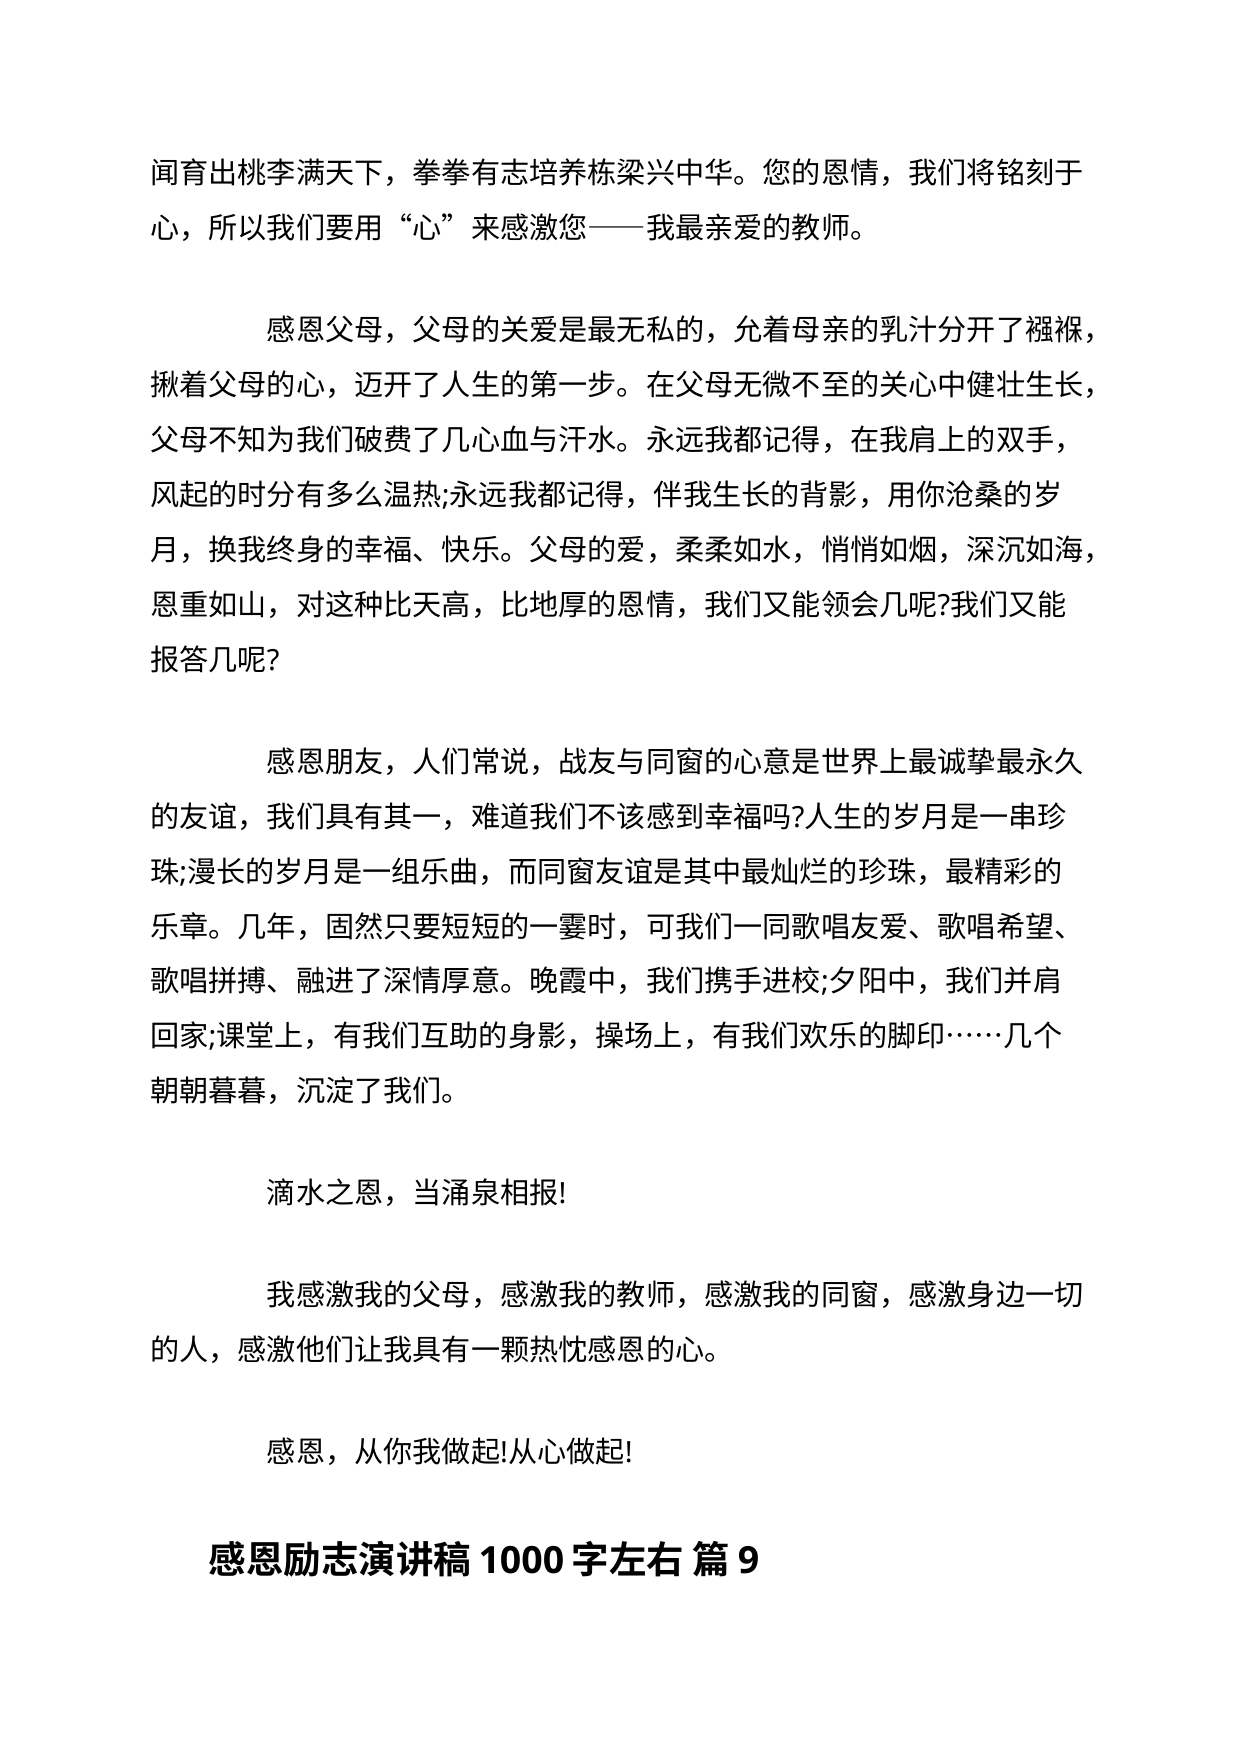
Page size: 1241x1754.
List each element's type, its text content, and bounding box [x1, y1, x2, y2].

text 感恩朋友，人们常说，战友与同窗的心意是世界上最诚挚最永久的友谊，我们具有其一，难道我们不该感到幸福吗?人生的岁月是一串珍珠;漫长的岁月是一组乐曲，而同窗友谊是其中最灿烂的珍珠，最精彩的乐章。几年，固然只要短短的一霎时，可我们一同歌唱友爱、歌唱希望、歌唱拼搏、融进了深情厚意。晚霞中，我们携手进校;夕阳中，我们并肩回家;课堂上，有我们互助的身影，操场上，有我们欢乐的脚印……几个朝朝暮暮，沉淀了我们。 [150, 738, 1090, 1110]
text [150, 150, 1090, 247]
text 感恩父母，父母的关爱是最无私的，允着母亲的乳汁分开了襁褓，揪着父母的心，迈开了人生的第一步。在父母无微不至的关心中健壮生长，父母不知为我们破费了几心血与汗水。永远我都记得，在我肩上的双手，风起的时分有多么温热;永远我都记得，伴我生长的背影，用你沧桑的岁月，换我终身的幸福、快乐。父母的爱，柔柔如水，悄悄如烟，深沉如海，恩重如山，对这种比天高，比地厚的恩情，我们又能领会几呢?我们又能报答几呢? [150, 307, 1090, 679]
text 感恩，从你我做起!从心做起! [150, 1428, 1090, 1471]
text 滴水之恩，当涌泉相报! [150, 1170, 1090, 1212]
text 感恩励志演讲稿1000字左右 篇9 [150, 1530, 1090, 1585]
text 我感激我的父母，感激我的教师，感激我的同窗，感激身边一切的人，感激他们让我具有一颗热忱感恩的心。 [150, 1272, 1090, 1369]
